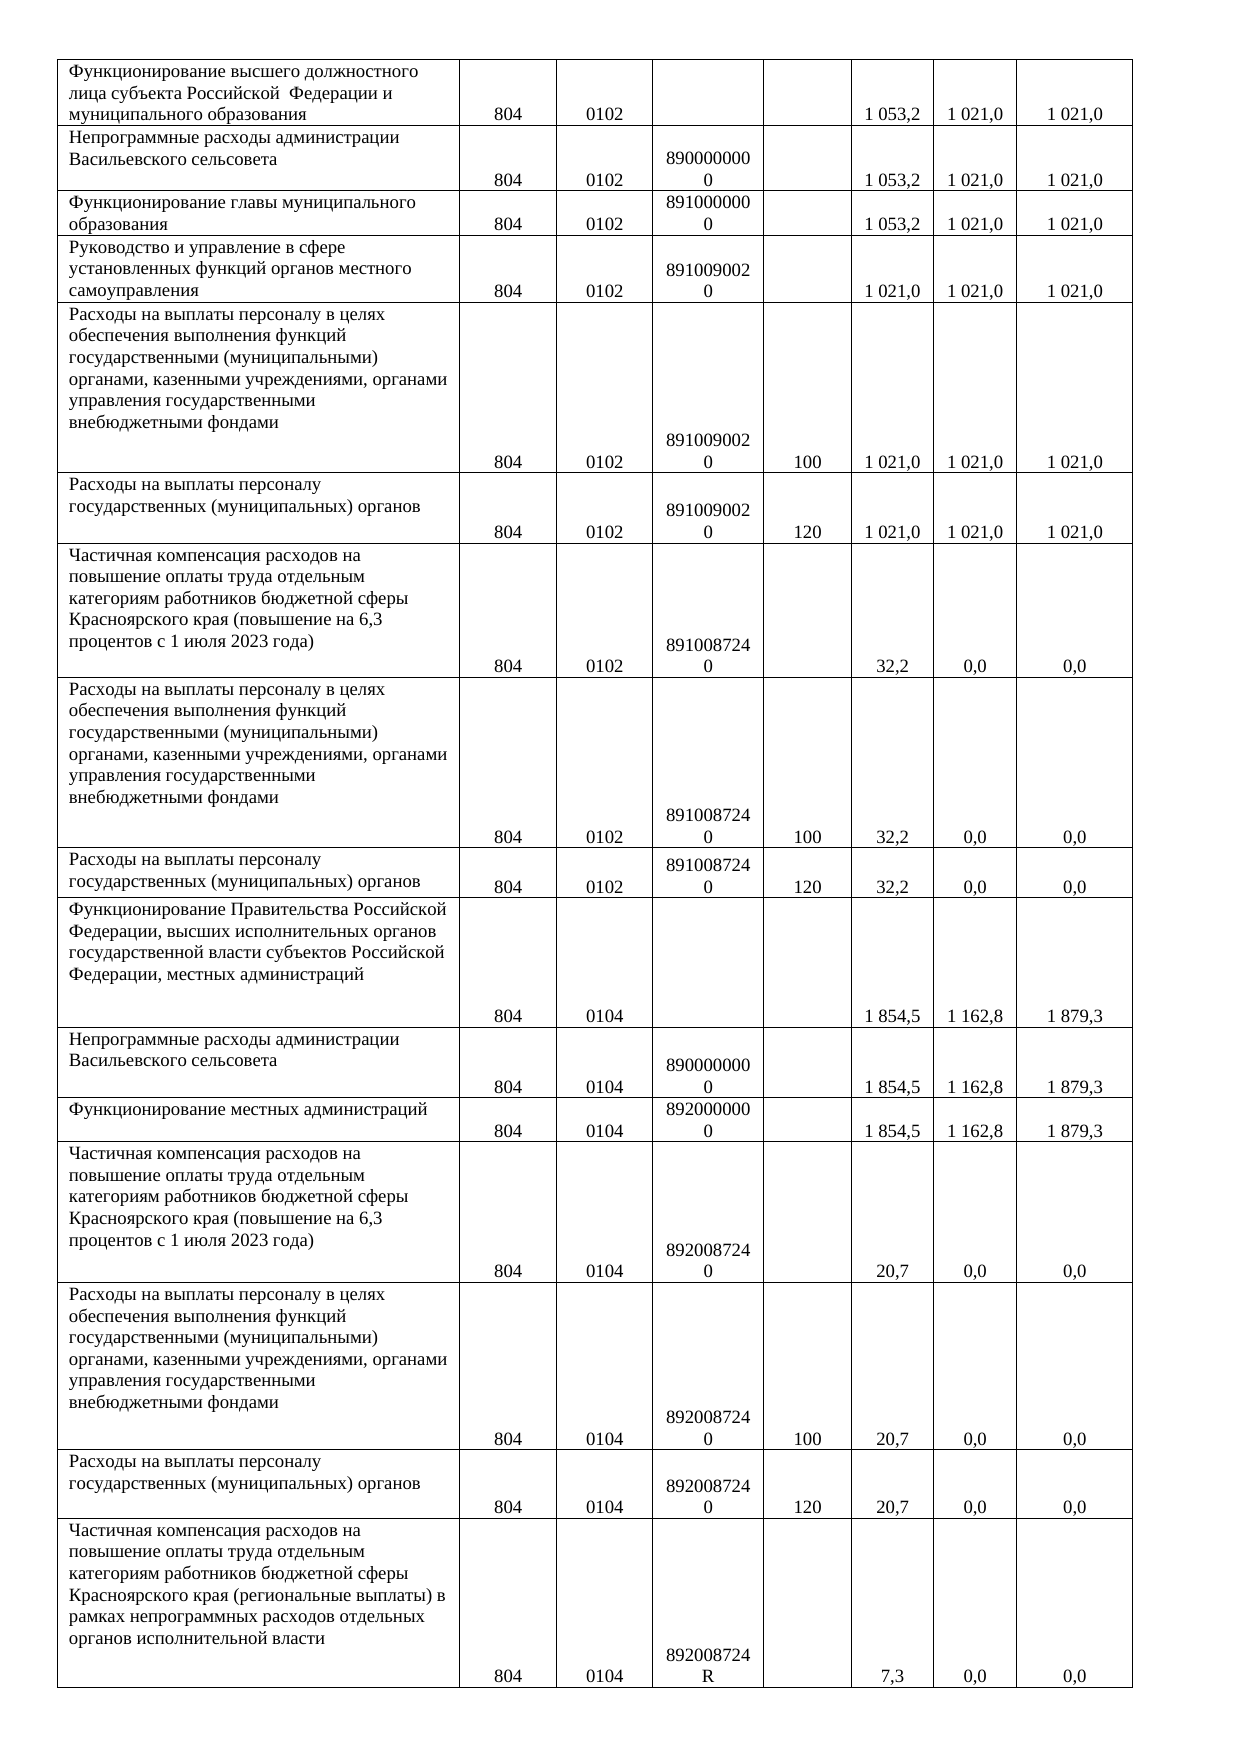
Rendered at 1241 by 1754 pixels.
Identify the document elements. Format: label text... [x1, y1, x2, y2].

table_cell [764, 236, 851, 302]
table_cell 1 053,2 [852, 126, 933, 190]
table_cell 20,7 [852, 1283, 933, 1449]
table_cell 8910087240 [653, 678, 763, 847]
table_cell [764, 1028, 851, 1097]
table_cell 1 021,0 [1017, 236, 1132, 302]
table_cell 1 021,0 [934, 191, 1016, 234]
table_cell 8920087240 [653, 1142, 763, 1282]
table_cell 0104 [557, 898, 652, 1027]
table_cell 1 162,8 [934, 1098, 1016, 1141]
table_cell [764, 1519, 851, 1687]
table_cell 8920000000 [653, 1098, 763, 1141]
table_cell Частичная компенсация расходов на повышение оплаты труда отдельным категориям работников бюджетной сферы Красноярского края (повышение на 6,3 процентов с 1 июля 2023 года) [58, 544, 459, 677]
table_cell 0,0 [934, 544, 1016, 677]
table_cell 804 [460, 1028, 556, 1097]
table_cell Функционирование местных администраций [58, 1098, 459, 1141]
table_cell 1 021,0 [1017, 473, 1132, 542]
table_cell Расходы на выплаты персоналу государственных (муниципальных) органов [58, 473, 459, 542]
table_cell 0102 [557, 473, 652, 542]
table_cell 804 [460, 126, 556, 190]
table_cell 1 021,0 [1017, 126, 1132, 190]
table_cell [764, 1098, 851, 1141]
table_cell 1 021,0 [852, 236, 933, 302]
table_cell [764, 898, 851, 1027]
table_cell 1 021,0 [852, 303, 933, 472]
table_cell 120 [764, 848, 851, 897]
table_cell Непрограммные расходы администрации Васильевского сельсовета [58, 1028, 459, 1097]
table_cell 8920087240 [653, 1283, 763, 1449]
table_cell 100 [764, 678, 851, 847]
table_cell 120 [764, 473, 851, 542]
table_cell 1 879,3 [1017, 1028, 1132, 1097]
table_cell 1 879,3 [1017, 898, 1132, 1027]
table_cell 8910087240 [653, 848, 763, 897]
table_cell 7,3 [852, 1519, 933, 1687]
table_cell 0104 [557, 1142, 652, 1282]
table_cell 1 162,8 [934, 1028, 1016, 1097]
table_cell 0,0 [934, 848, 1016, 897]
table_cell 0,0 [1017, 848, 1132, 897]
table_cell Функционирование главы муниципального образования [58, 191, 459, 234]
table_cell [653, 60, 763, 125]
table_cell 0,0 [1017, 1142, 1132, 1282]
table_cell [764, 191, 851, 234]
table_cell [764, 126, 851, 190]
table_cell 0,0 [1017, 1283, 1132, 1449]
table_cell 0102 [557, 678, 652, 847]
table_cell 804 [460, 236, 556, 302]
table_cell 804 [460, 473, 556, 542]
table_cell 0,0 [934, 1142, 1016, 1282]
table_cell 804 [460, 848, 556, 897]
table_cell 0104 [557, 1098, 652, 1141]
table_cell 804 [460, 1450, 556, 1518]
table_cell 0,0 [934, 1519, 1016, 1687]
table_cell 8910087240 [653, 544, 763, 677]
table_cell 20,7 [852, 1142, 933, 1282]
table_cell 32,2 [852, 544, 933, 677]
table_cell 1 053,2 [852, 191, 933, 234]
table_cell 8920087240 [653, 1450, 763, 1518]
table_cell 100 [764, 303, 851, 472]
table_cell 0104 [557, 1028, 652, 1097]
table_cell 8900000000 [653, 1028, 763, 1097]
table_cell 0102 [557, 848, 652, 897]
table_cell [764, 544, 851, 677]
table_cell 1 021,0 [1017, 191, 1132, 234]
table_cell 1 021,0 [934, 236, 1016, 302]
table_cell 0102 [557, 236, 652, 302]
table_cell 0102 [557, 544, 652, 677]
table_cell 804 [460, 191, 556, 234]
table_cell 804 [460, 1283, 556, 1449]
table_cell 804 [460, 678, 556, 847]
table_cell 1 162,8 [934, 898, 1016, 1027]
table_cell Частичная компенсация расходов на повышение оплаты труда отдельным категориям работников бюджетной сферы Красноярского края (региональные выплаты) в рамках непрограммных расходов отдельных органов исполнительной власти [58, 1519, 459, 1687]
table_cell 1 021,0 [852, 473, 933, 542]
table_cell [764, 60, 851, 125]
table_cell Функционирование Правительства Российской Федерации, высших исполнительных органов государственной власти субъектов Российской Федерации, местных администраций [58, 898, 459, 1027]
table_cell [653, 898, 763, 1027]
table_cell 8910090020 [653, 303, 763, 472]
table_cell 0102 [557, 60, 652, 125]
table_cell 1 854,5 [852, 1098, 933, 1141]
table_cell Функционирование высшего должностного лица субъекта Российской Федерации и муниципального образования [58, 60, 459, 125]
table_cell 0102 [557, 126, 652, 190]
table_cell 1 021,0 [934, 473, 1016, 542]
table_cell Непрограммные расходы администрации Васильевского сельсовета [58, 126, 459, 190]
table_cell 20,7 [852, 1450, 933, 1518]
table_cell 0,0 [934, 678, 1016, 847]
table_cell 1 021,0 [1017, 303, 1132, 472]
table_cell Расходы на выплаты персоналу государственных (муниципальных) органов [58, 1450, 459, 1518]
table_cell 804 [460, 898, 556, 1027]
table_cell 0,0 [1017, 678, 1132, 847]
table_cell 804 [460, 1519, 556, 1687]
table_cell 0,0 [934, 1450, 1016, 1518]
table_cell 32,2 [852, 848, 933, 897]
table_cell 1 021,0 [1017, 60, 1132, 125]
table_cell 1 053,2 [852, 60, 933, 125]
table_cell 0,0 [1017, 544, 1132, 677]
table_cell 8910090020 [653, 473, 763, 542]
table_cell 0,0 [1017, 1450, 1132, 1518]
table_cell 804 [460, 1098, 556, 1141]
table_cell 804 [460, 544, 556, 677]
table_cell 32,2 [852, 678, 933, 847]
table_cell 804 [460, 1142, 556, 1282]
table_cell [764, 1142, 851, 1282]
table_cell 0,0 [1017, 1519, 1132, 1687]
table_cell 8910090020 [653, 236, 763, 302]
table_cell Руководство и управление в сфере установленных функций органов местного самоуправления [58, 236, 459, 302]
table_cell 1 854,5 [852, 898, 933, 1027]
table_cell Расходы на выплаты персоналу государственных (муниципальных) органов [58, 848, 459, 897]
table_cell 804 [460, 303, 556, 472]
table_cell 1 021,0 [934, 60, 1016, 125]
table_cell 120 [764, 1450, 851, 1518]
table_cell 0104 [557, 1283, 652, 1449]
table_cell 1 854,5 [852, 1028, 933, 1097]
table_cell 100 [764, 1283, 851, 1449]
table_cell 0102 [557, 303, 652, 472]
table_cell 8910000000 [653, 191, 763, 234]
table_cell 1 021,0 [934, 126, 1016, 190]
table_cell 0102 [557, 191, 652, 234]
table_cell 0104 [557, 1519, 652, 1687]
table_cell Частичная компенсация расходов на повышение оплаты труда отдельным категориям работников бюджетной сферы Красноярского края (повышение на 6,3 процентов с 1 июля 2023 года) [58, 1142, 459, 1282]
table_cell 0,0 [934, 1283, 1016, 1449]
table_cell 0104 [557, 1450, 652, 1518]
table_cell 8900000000 [653, 126, 763, 190]
table_cell 1 879,3 [1017, 1098, 1132, 1141]
table_cell 1 021,0 [934, 303, 1016, 472]
table_cell 892008724R [653, 1519, 763, 1687]
table_cell 804 [460, 60, 556, 125]
